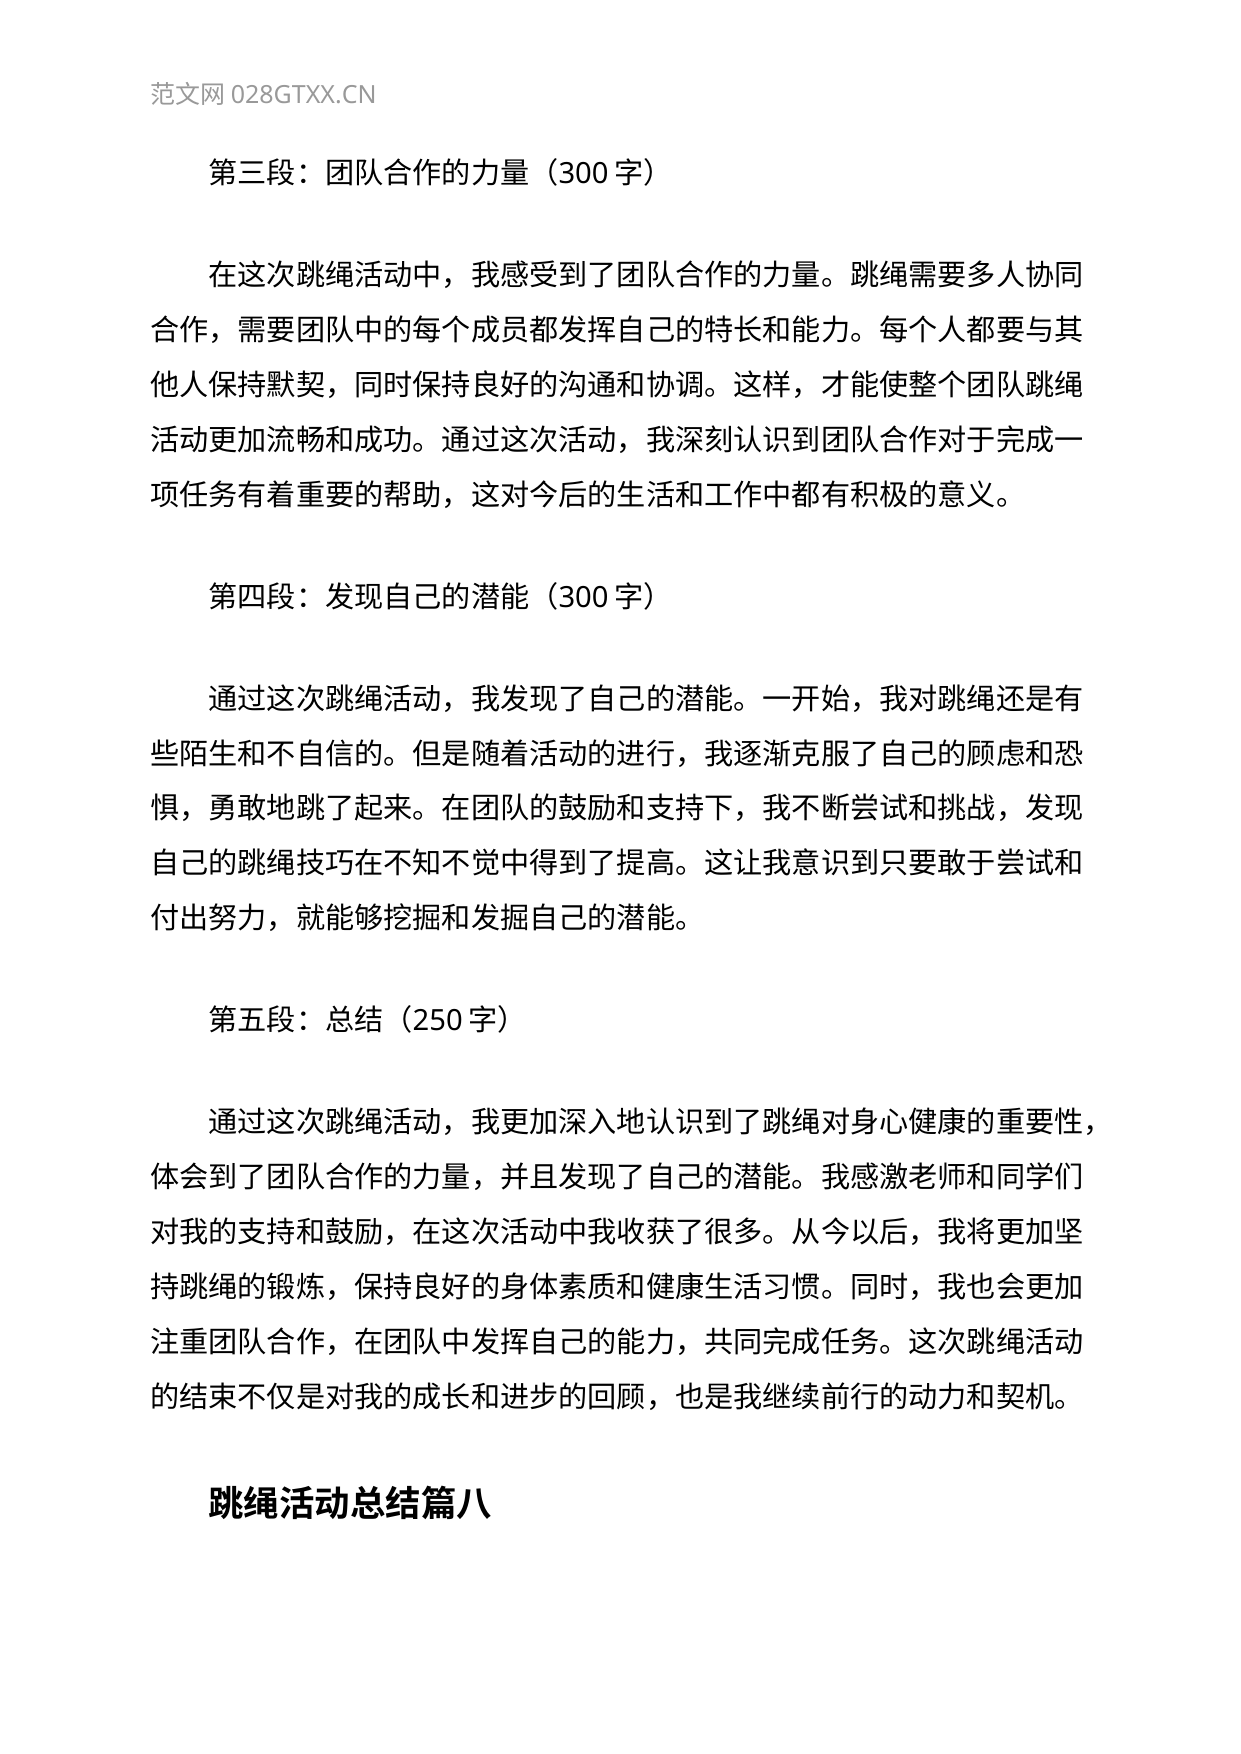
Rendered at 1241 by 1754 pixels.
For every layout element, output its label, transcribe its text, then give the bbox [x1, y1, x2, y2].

text 第五段：总结（250字） [150, 997, 1090, 1039]
text 第三段：团队合作的力量（300字） [150, 150, 1090, 192]
text 在这次跳绳活动中，我感受到了团队合作的力量。跳绳需要多人协同合作，需要团队中的每个成员都发挥自己的特长和能力。每个人都要与其他人保持默契，同时保持良好的沟通和协调。这样，才能使整个团队跳绳活动更加流畅和成功。通过这次活动，我深刻认识到团队合作对于完成一项任务有着重要的帮助，这对今后的生活和工作中都有积极的意义。 [150, 252, 1090, 514]
text 第四段：发现自己的潜能（300字） [150, 573, 1090, 616]
text 跳绳活动总结篇八 [150, 1475, 1090, 1526]
text 通过这次跳绳活动，我更加深入地认识到了跳绳对身心健康的重要性，体会到了团队合作的力量，并且发现了自己的潜能。我感激老师和同学们对我的支持和鼓励，在这次活动中我收获了很多。从今以后，我将更加坚持跳绳的锻炼，保持良好的身体素质和健康生活习惯。同时，我也会更加注重团队合作，在团队中发挥自己的能力，共同完成任务。这次跳绳活动的结束不仅是对我的成长和进步的回顾，也是我继续前行的动力和契机。 [150, 1099, 1090, 1415]
text 通过这次跳绳活动，我发现了自己的潜能。一开始，我对跳绳还是有些陌生和不自信的。但是随着活动的进行，我逐渐克服了自己的顾虑和恐惧，勇敢地跳了起来。在团队的鼓励和支持下，我不断尝试和挑战，发现自己的跳绳技巧在不知不觉中得到了提高。这让我意识到只要敢于尝试和付出努力，就能够挖掘和发掘自己的潜能。 [150, 675, 1090, 937]
